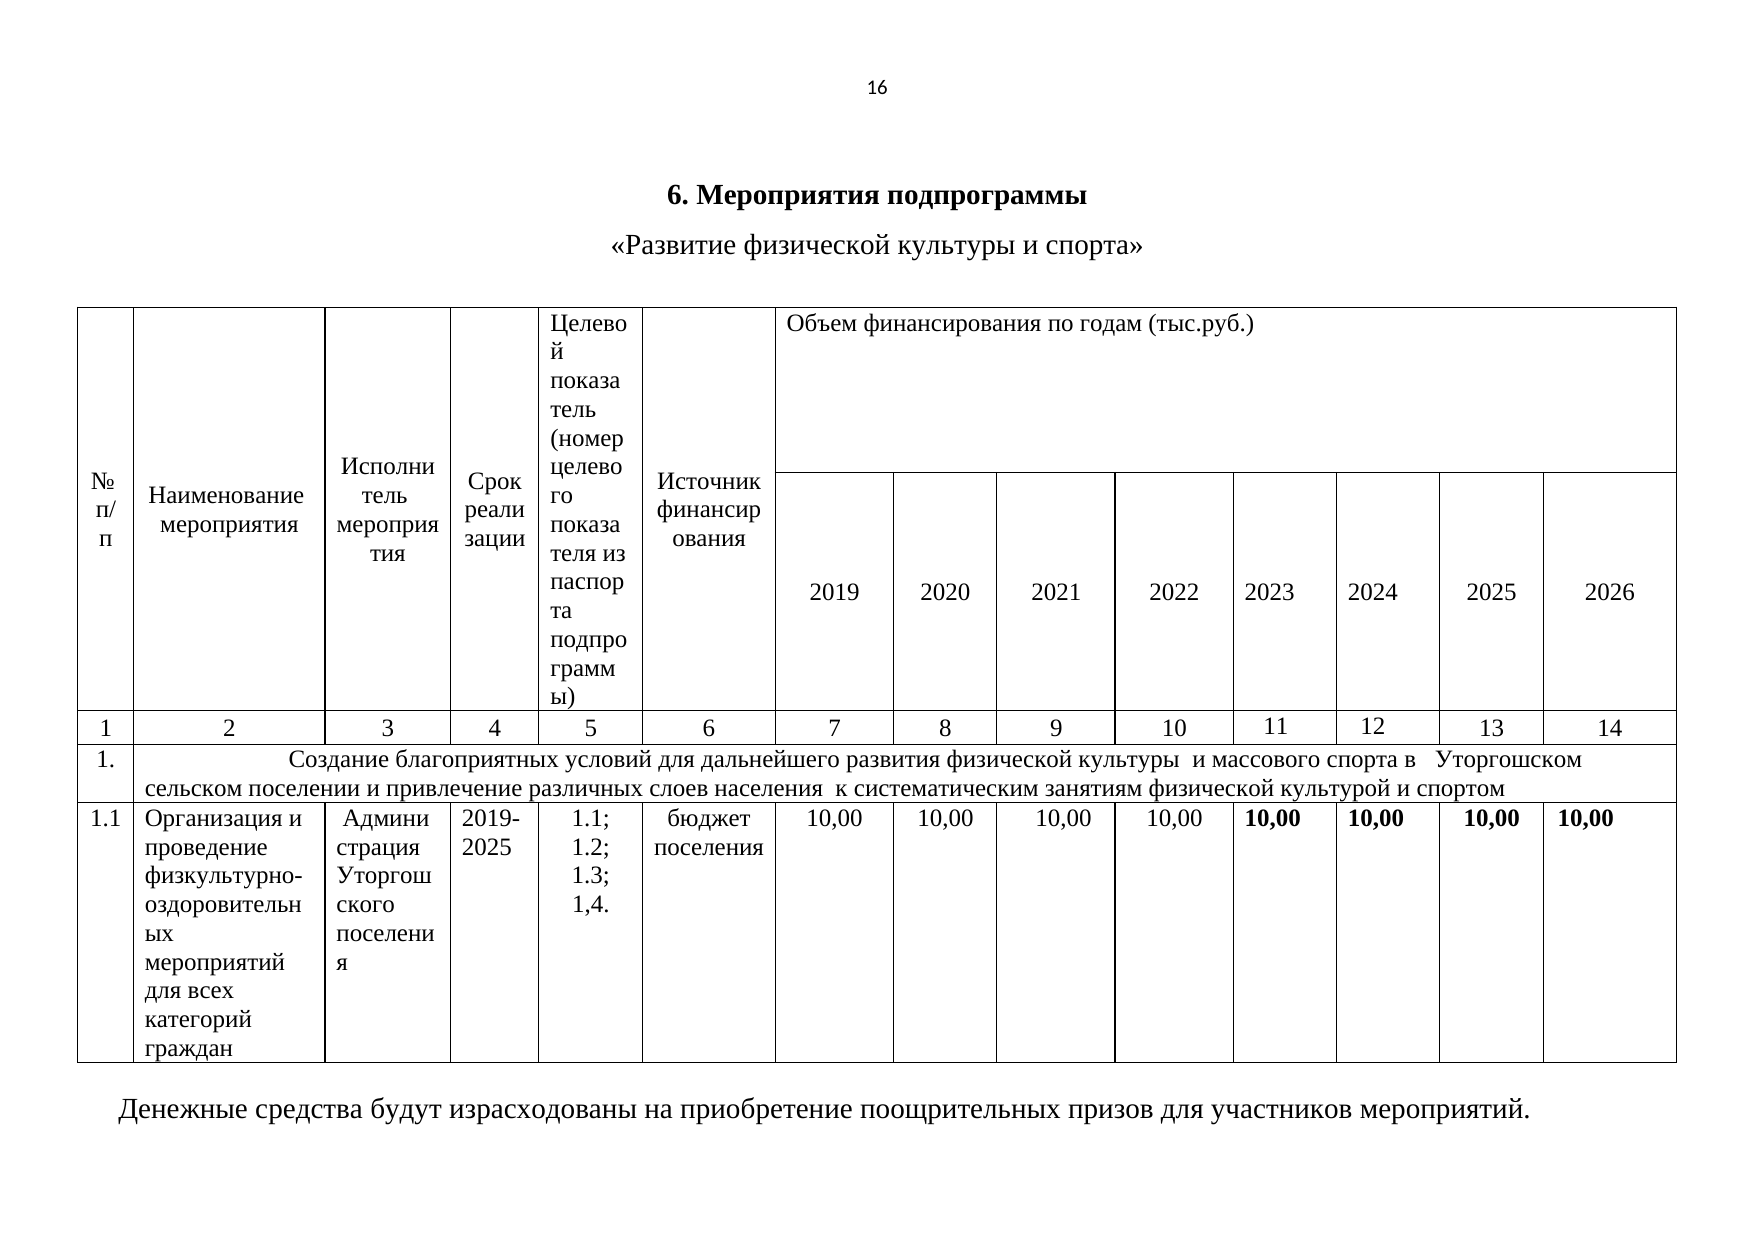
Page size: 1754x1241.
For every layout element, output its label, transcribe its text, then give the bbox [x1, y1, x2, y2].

table_cell 2026 [1544, 473, 1676, 710]
table_cell 13 [1440, 711, 1543, 743]
table_cell 1.1 [78, 803, 133, 1062]
table_cell 4 [451, 711, 538, 743]
table_header Объем финансирования по годам (тыс.руб.) [776, 308, 1676, 472]
table_header Исполнитель мероприятия [326, 308, 450, 710]
table_cell 2 [134, 711, 324, 743]
table_cell 10,00 [1234, 803, 1336, 1062]
table_cell 1.1; 1.2; 1.3; 1,4. [539, 803, 642, 1062]
table_cell 2024 [1337, 473, 1439, 710]
table_cell 9 [997, 711, 1114, 743]
table_cell 10,00 [776, 803, 893, 1062]
table_cell 2022 [1116, 473, 1233, 710]
table_cell 10,00 [997, 803, 1114, 1062]
table_header Целевой показатель (номер целевого показателя из паспорта подпрограммы) [539, 308, 642, 710]
table_cell 1 [78, 711, 133, 743]
table_cell 12 [1337, 711, 1439, 743]
table_cell Создание благоприятных условий для дальнейшего развития физической культуры и массового спорта в Уторгошском сельском поселении и привлечение различных слоев населения к систематическим занятиям физической культурой и спортом [134, 745, 1676, 802]
table_cell 2020 [894, 473, 996, 710]
table_cell 10,00 [894, 803, 996, 1062]
table_cell Организация и проведение физкультурно-оздоровительных мероприятий для всех категорий граждан [134, 803, 324, 1062]
table_cell 10,00 [1544, 803, 1676, 1062]
table_cell 6 [643, 711, 775, 743]
table_cell 2021 [997, 473, 1114, 710]
table_cell 7 [776, 711, 893, 743]
table_cell 2023 [1234, 473, 1336, 710]
table_cell 5 [539, 711, 642, 743]
table_cell 11 [1234, 711, 1336, 743]
table_header Наименование мероприятия [134, 308, 324, 710]
table_cell 1. [78, 745, 133, 802]
table_cell бюджет поселения [643, 803, 775, 1062]
table_cell Администрация Уторгошского поселения [326, 803, 450, 1062]
text Денежные средства будут израсходованы на приобретение поощрительных призов для участников мероприятий. [118, 1092, 1636, 1125]
table_cell 10,00 [1337, 803, 1439, 1062]
table_cell 2025 [1440, 473, 1543, 710]
table_cell 10,00 [1116, 803, 1233, 1062]
table_header Срок реализации [451, 308, 538, 710]
table_cell 14 [1544, 711, 1676, 743]
table_cell 8 [894, 711, 996, 743]
table_cell 10,00 [1440, 803, 1543, 1062]
table_header № п/п [78, 308, 133, 710]
text «Развитие физической культуры и спорта» [118, 227, 1636, 261]
table_cell 2019-2025 [451, 803, 538, 1062]
table_cell 3 [326, 711, 450, 743]
table_cell 10 [1116, 711, 1233, 743]
text 6. Мероприятия подпрограммы [118, 177, 1636, 211]
table_header Источник финансирования [643, 308, 775, 710]
table_cell 2019 [776, 473, 893, 710]
